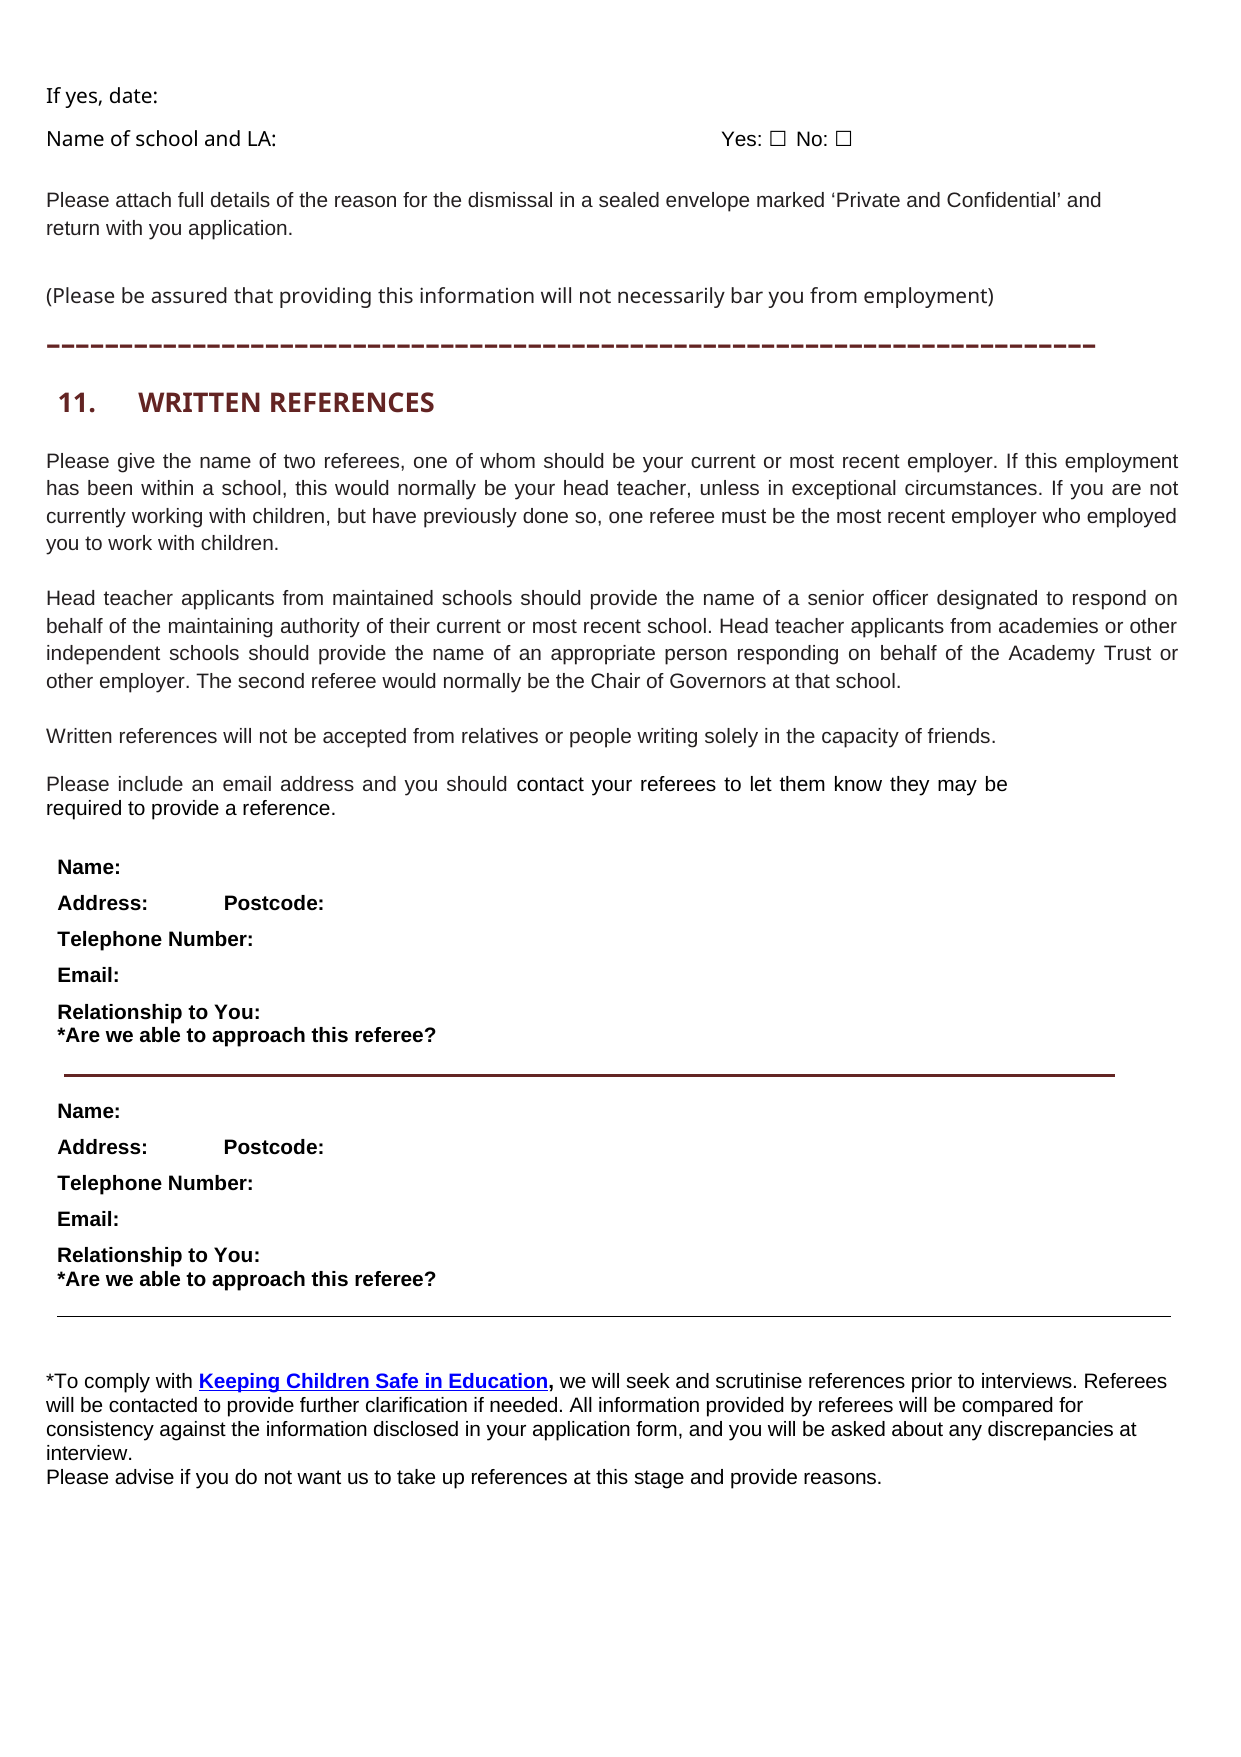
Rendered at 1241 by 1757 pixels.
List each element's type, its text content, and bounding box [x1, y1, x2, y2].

text Telephone Number: [57, 1170, 1027, 1194]
text Name of school and LA: Yes: ☐ No: ☐ [46, 124, 1180, 153]
text Address: Postcode: [57, 891, 1186, 915]
text (Please be assured that providing this information will not necessarily bar you from employment) [46, 281, 1180, 309]
text Head teacher applicants from maintained schools should provide the name of a senior officer designated to respond on behalf of the maintaining authority of their current or most recent school. Head teacher applicants from academies or other independent schools should provide the name of an appropriate person responding on behalf of the Academy Trust or other employer. The second referee would normally be the Chair of Governors at that school. [46, 586, 1180, 693]
text Name: [57, 1098, 1200, 1122]
text Please give the name of two referees, one of whom should be your current or most recent employer. If this employment has been within a school, this would normally be your head teacher, unless in exceptional circumstances. If you are not currently working with children, but have previously done so, one referee must be the most recent employer who employed you to work with children. [46, 449, 1180, 555]
text 11. WRITTEN REFERENCES [57, 383, 528, 421]
text Please include an email address and you should contact your referees to let them know they may be required to provide a reference. [46, 772, 1009, 819]
text Relationship to You: [57, 999, 1186, 1023]
text –––––––––––––––––––––––––––––––––––––––––––––––––––––––––––––––––––––––– [46, 323, 1180, 363]
text Telephone Number: [57, 927, 1186, 951]
text Written references will not be accepted from relatives or people writing solely in the capacity of friends. [46, 724, 1009, 748]
text Name: [57, 855, 1171, 879]
text Email: [57, 1206, 1171, 1230]
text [46, 188, 1180, 239]
text Email: [57, 963, 1186, 987]
text *To comply with Keeping Children Safe in Education, we will seek and scrutinise references prior to interviews. Referees will be contacted to provide further clarification if needed. All information provided by referees will be compared for consistency against the information disclosed in your application form, and you will be asked about any discrepancies at interview. [46, 1369, 1180, 1465]
text Relationship to You: [57, 1242, 1171, 1266]
text Please advise if you do not want us to take up references at this stage and provide reasons. [46, 1465, 1180, 1489]
text *Are we able to approach this referee? [57, 1023, 1186, 1046]
text *Are we able to approach this referee? [57, 1266, 1186, 1290]
text Address: Postcode: [57, 1134, 1027, 1158]
text If yes, date: [46, 82, 1180, 110]
